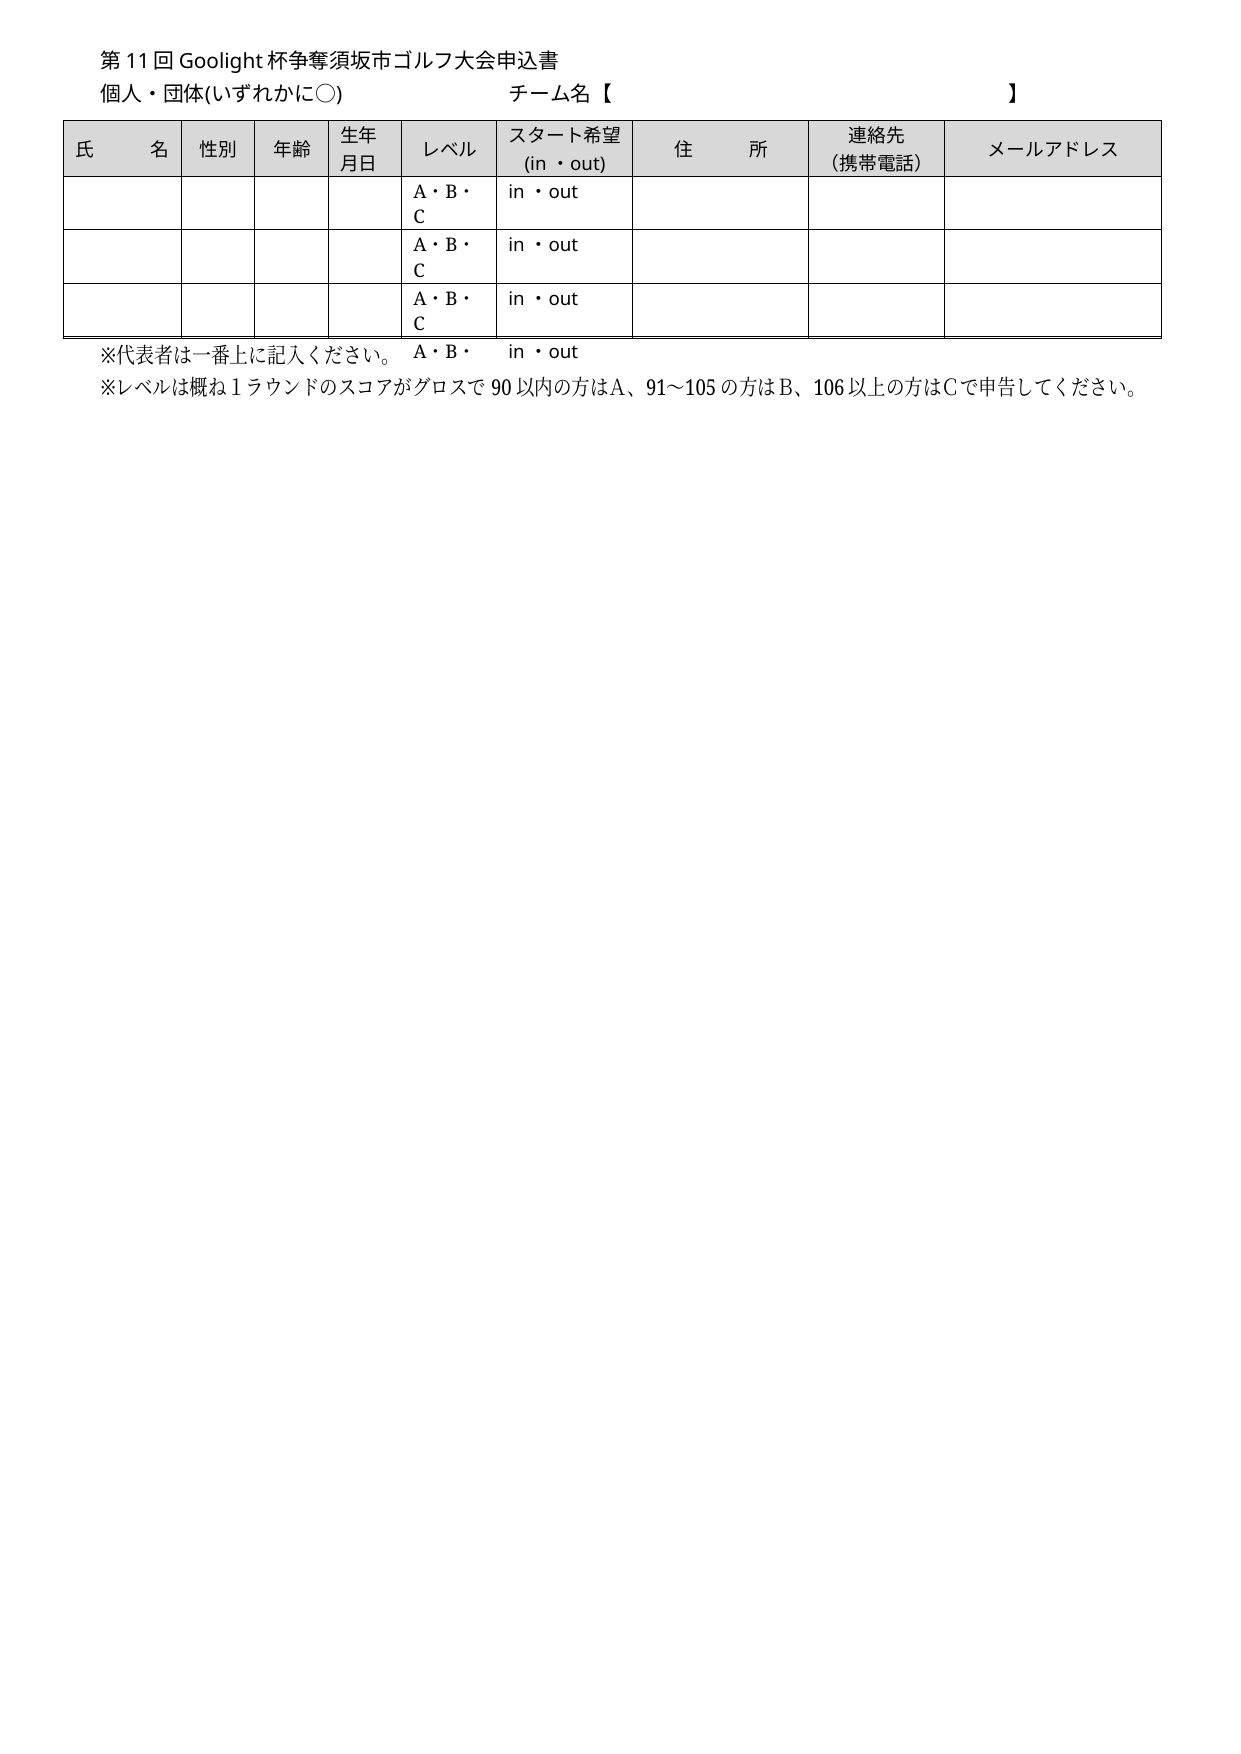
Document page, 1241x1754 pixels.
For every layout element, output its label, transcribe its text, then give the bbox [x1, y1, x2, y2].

text ※代表者は一番上に記入ください。 [100, 339, 1140, 370]
text 個人・団体(いずれかに○) チーム名【 】 [100, 76, 1140, 108]
text 第11回Goolight杯争奪須坂市ゴルフ大会申込書 [100, 43, 1140, 76]
text ※レベルは概ね１ラウンドのスコアがグロスで90以内の方はＡ、91～105の方はＢ、106以上の方はＣで申告してください。 [100, 370, 1140, 403]
